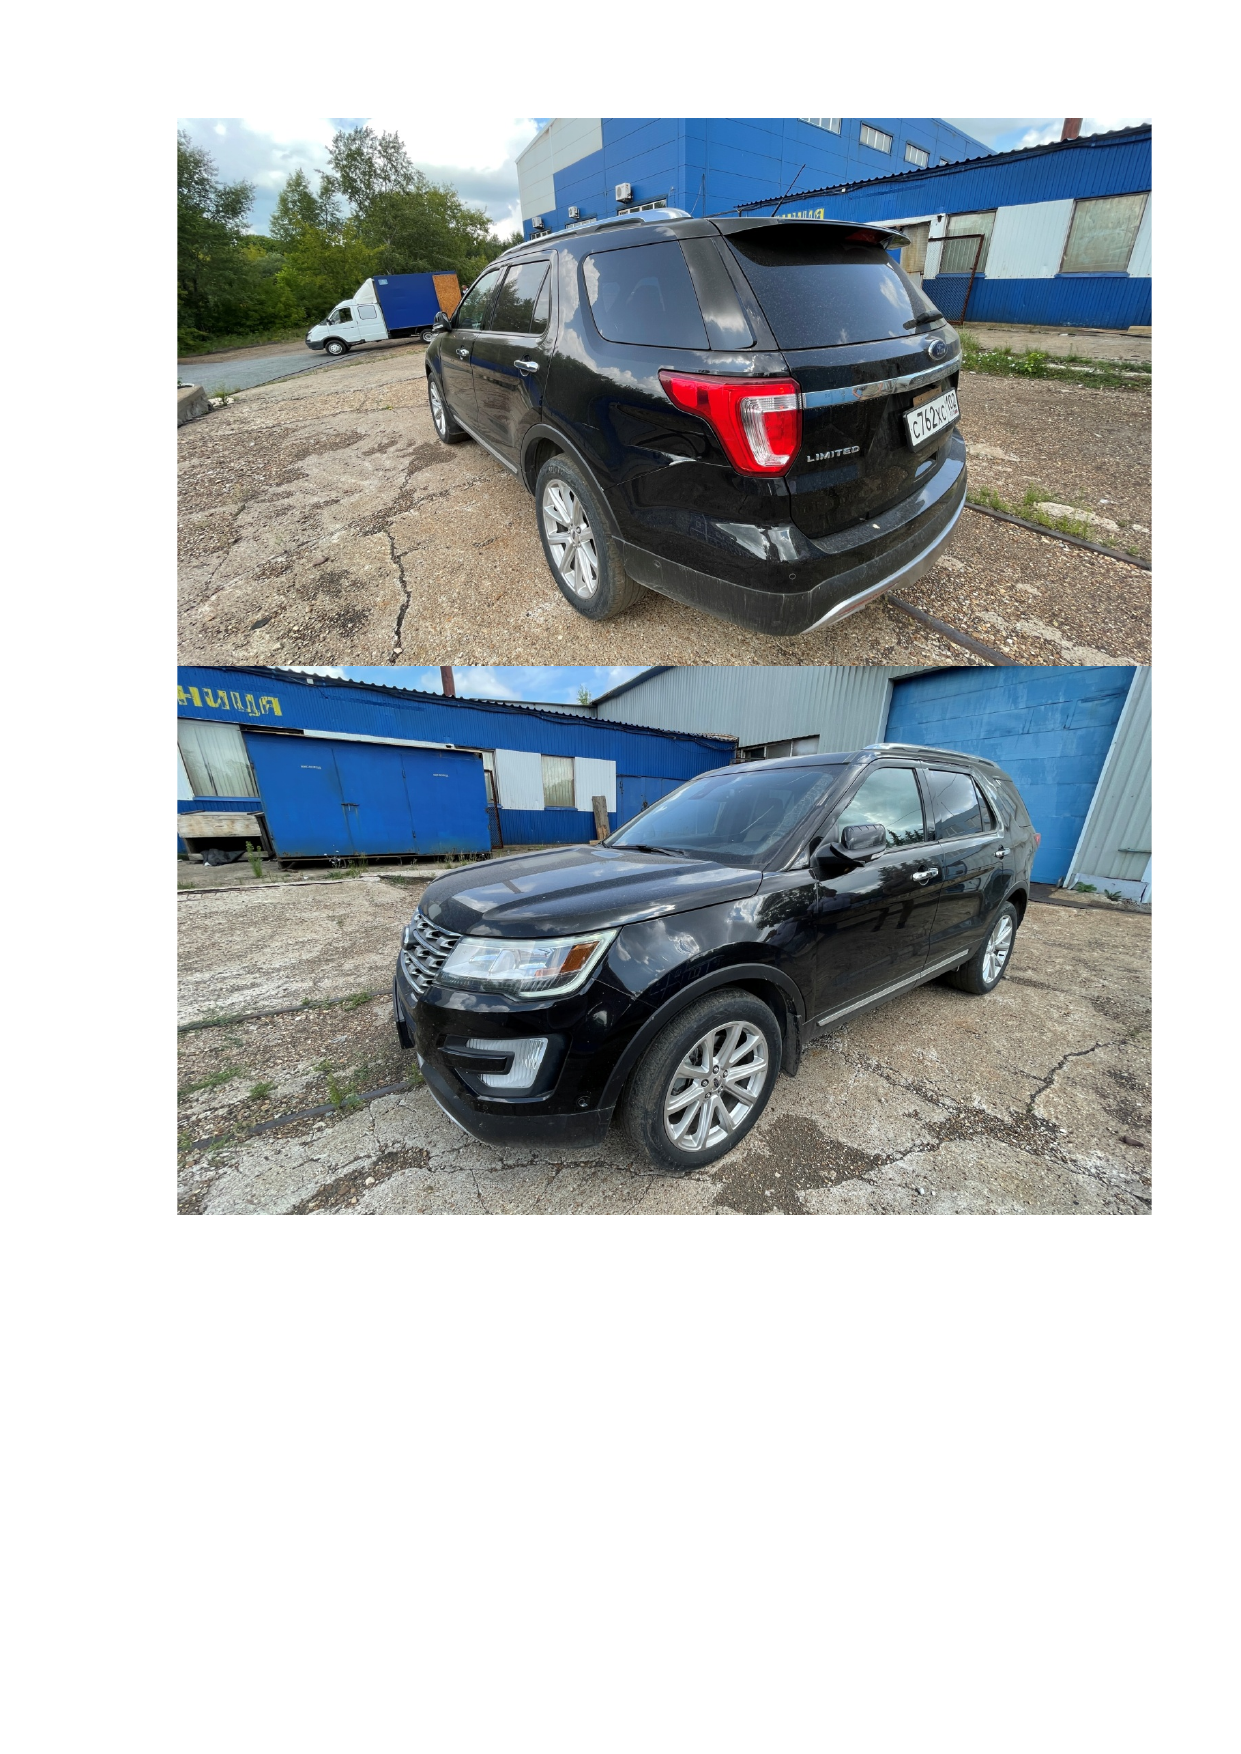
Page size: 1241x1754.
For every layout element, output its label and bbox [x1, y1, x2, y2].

picture [177, 118, 1152, 1215]
